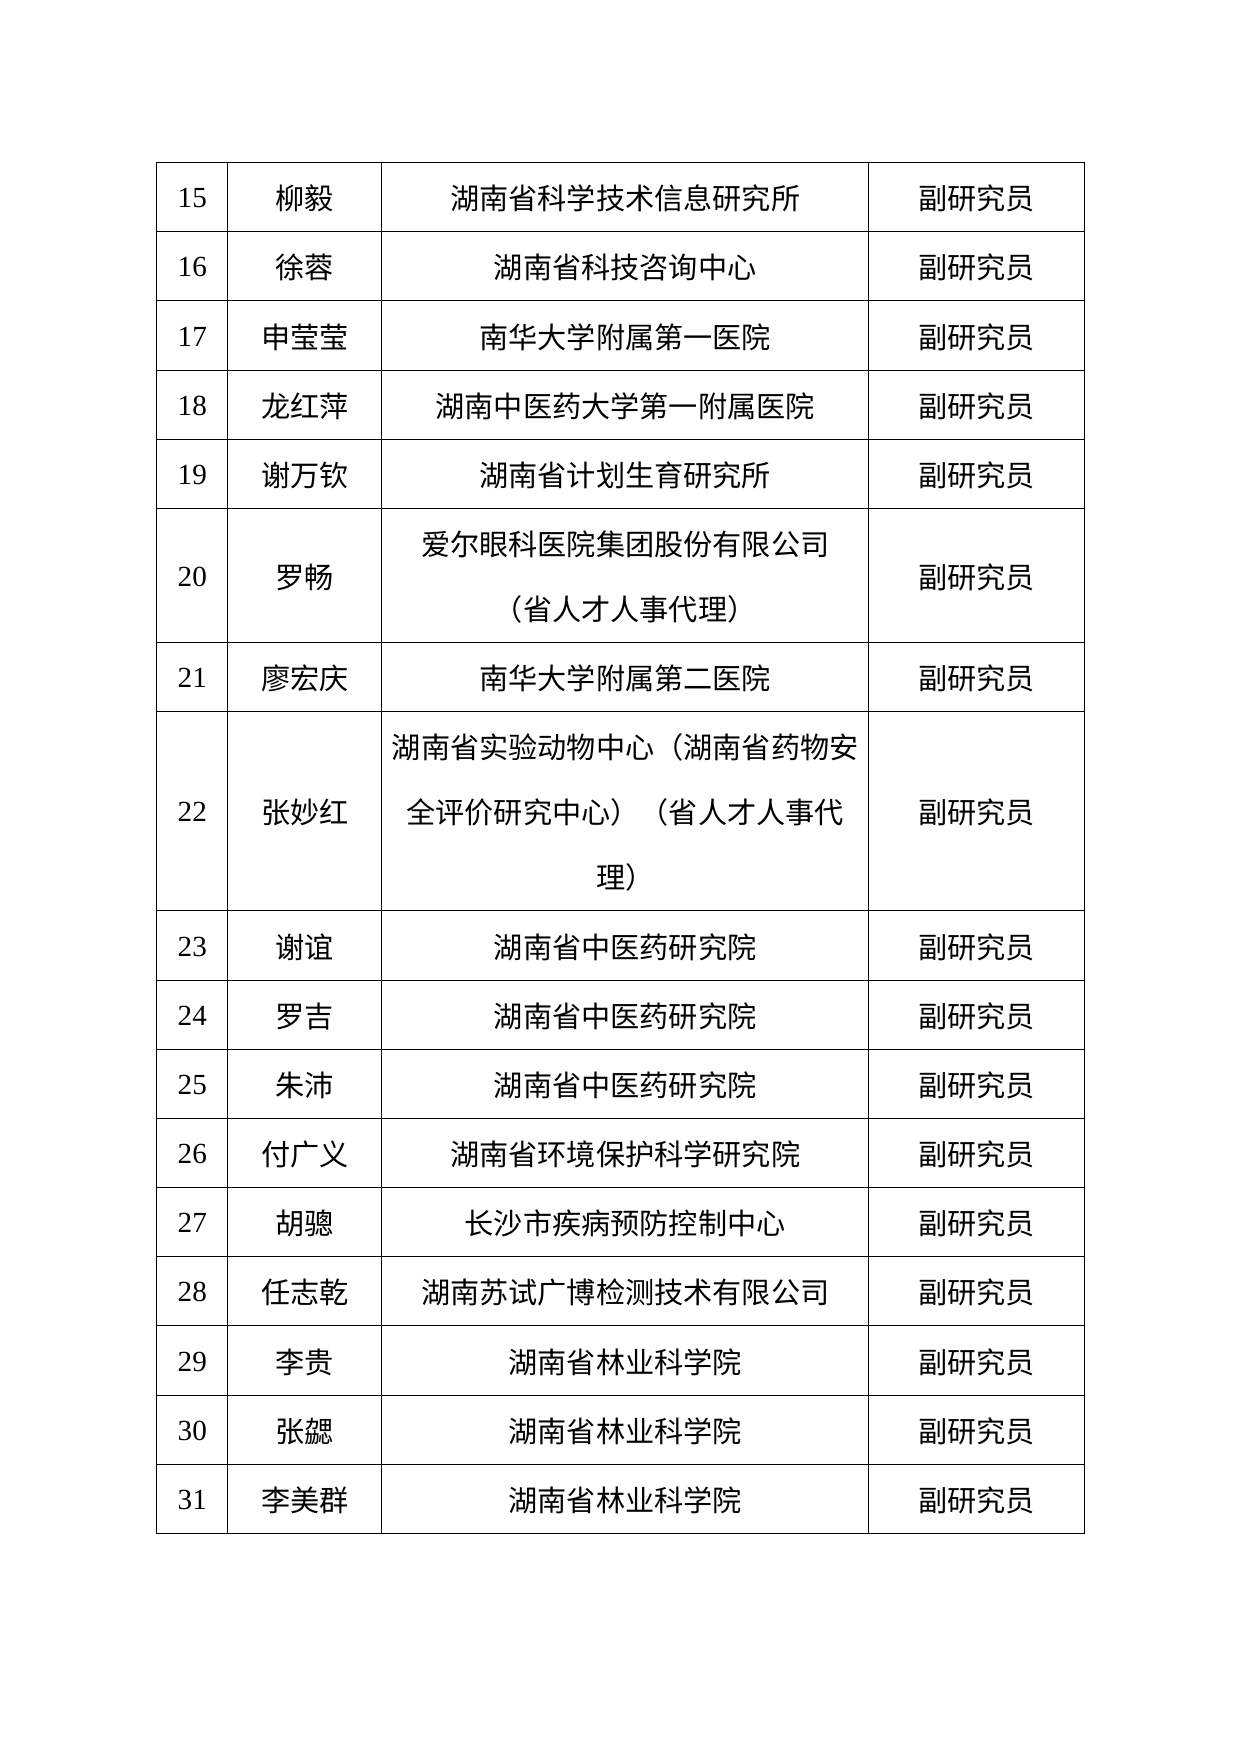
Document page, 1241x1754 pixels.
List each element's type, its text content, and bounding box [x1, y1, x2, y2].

table_cell 长沙市疾病预防控制中心 [382, 1188, 868, 1256]
table_cell 胡骢 [228, 1188, 381, 1256]
table_cell 任志乾 [228, 1257, 381, 1325]
table_cell 副研究员 [869, 301, 1084, 369]
table_cell 副研究员 [869, 1050, 1084, 1118]
table_cell 廖宏庆 [228, 643, 381, 711]
table_cell 副研究员 [869, 440, 1084, 508]
table_cell 25 [157, 1050, 227, 1118]
table_cell 副研究员 [869, 163, 1084, 231]
table_cell 湖南苏试广博检测技术有限公司 [382, 1257, 868, 1325]
table_cell 湖南省科技咨询中心 [382, 232, 868, 300]
table_cell 湖南省中医药研究院 [382, 981, 868, 1049]
table_cell 16 [157, 232, 227, 300]
table_cell 18 [157, 371, 227, 439]
table_cell 湖南中医药大学第一附属医院 [382, 371, 868, 439]
table_cell 副研究员 [869, 1396, 1084, 1464]
table_cell 谢谊 [228, 911, 381, 979]
table_cell 徐蓉 [228, 232, 381, 300]
table_cell 申莹莹 [228, 301, 381, 369]
table_cell 湖南省林业科学院 [382, 1326, 868, 1394]
table_cell 23 [157, 911, 227, 979]
table_cell 副研究员 [869, 1465, 1084, 1533]
table_cell 19 [157, 440, 227, 508]
table_cell 李美群 [228, 1465, 381, 1533]
table_cell 柳毅 [228, 163, 381, 231]
table_cell 湖南省环境保护科学研究院 [382, 1119, 868, 1187]
table_cell 副研究员 [869, 981, 1084, 1049]
table_cell 副研究员 [869, 1257, 1084, 1325]
table_cell 湖南省中医药研究院 [382, 1050, 868, 1118]
table_cell 28 [157, 1257, 227, 1325]
table_cell 26 [157, 1119, 227, 1187]
table_cell 副研究员 [869, 371, 1084, 439]
table_cell 30 [157, 1396, 227, 1464]
table_cell 副研究员 [869, 232, 1084, 300]
table_cell 20 [157, 509, 227, 642]
table_cell 17 [157, 301, 227, 369]
table_cell 副研究员 [869, 509, 1084, 642]
table_cell 湖南省林业科学院 [382, 1465, 868, 1533]
table_cell 南华大学附属第一医院 [382, 301, 868, 369]
table_cell 副研究员 [869, 1188, 1084, 1256]
table_cell 24 [157, 981, 227, 1049]
table_cell 副研究员 [869, 643, 1084, 711]
table_cell 31 [157, 1465, 227, 1533]
table_cell 湖南省林业科学院 [382, 1396, 868, 1464]
table_cell 21 [157, 643, 227, 711]
table_cell 湖南省计划生育研究所 [382, 440, 868, 508]
table_cell 副研究员 [869, 1326, 1084, 1394]
table_cell 张勰 [228, 1396, 381, 1464]
table_cell 副研究员 [869, 712, 1084, 910]
table_cell 湖南省科学技术信息研究所 [382, 163, 868, 231]
table_cell 罗吉 [228, 981, 381, 1049]
table_cell 爱尔眼科医院集团股份有限公司 （省人才人事代理） [382, 509, 868, 642]
table_cell 湖南省中医药研究院 [382, 911, 868, 979]
table_cell 副研究员 [869, 911, 1084, 979]
table_cell 27 [157, 1188, 227, 1256]
table_cell 副研究员 [869, 1119, 1084, 1187]
table_cell 李贵 [228, 1326, 381, 1394]
table_cell 15 [157, 163, 227, 231]
table_cell 29 [157, 1326, 227, 1394]
table_cell 谢万钦 [228, 440, 381, 508]
table_cell 龙红萍 [228, 371, 381, 439]
table_cell 湖南省实验动物中心（湖南省药物安全评价研究中心）（省人才人事代理） [382, 712, 868, 910]
table_cell 张妙红 [228, 712, 381, 910]
table_cell 朱沛 [228, 1050, 381, 1118]
table_cell 22 [157, 712, 227, 910]
table_cell 南华大学附属第二医院 [382, 643, 868, 711]
table_cell 罗畅 [228, 509, 381, 642]
table_cell 付广义 [228, 1119, 381, 1187]
